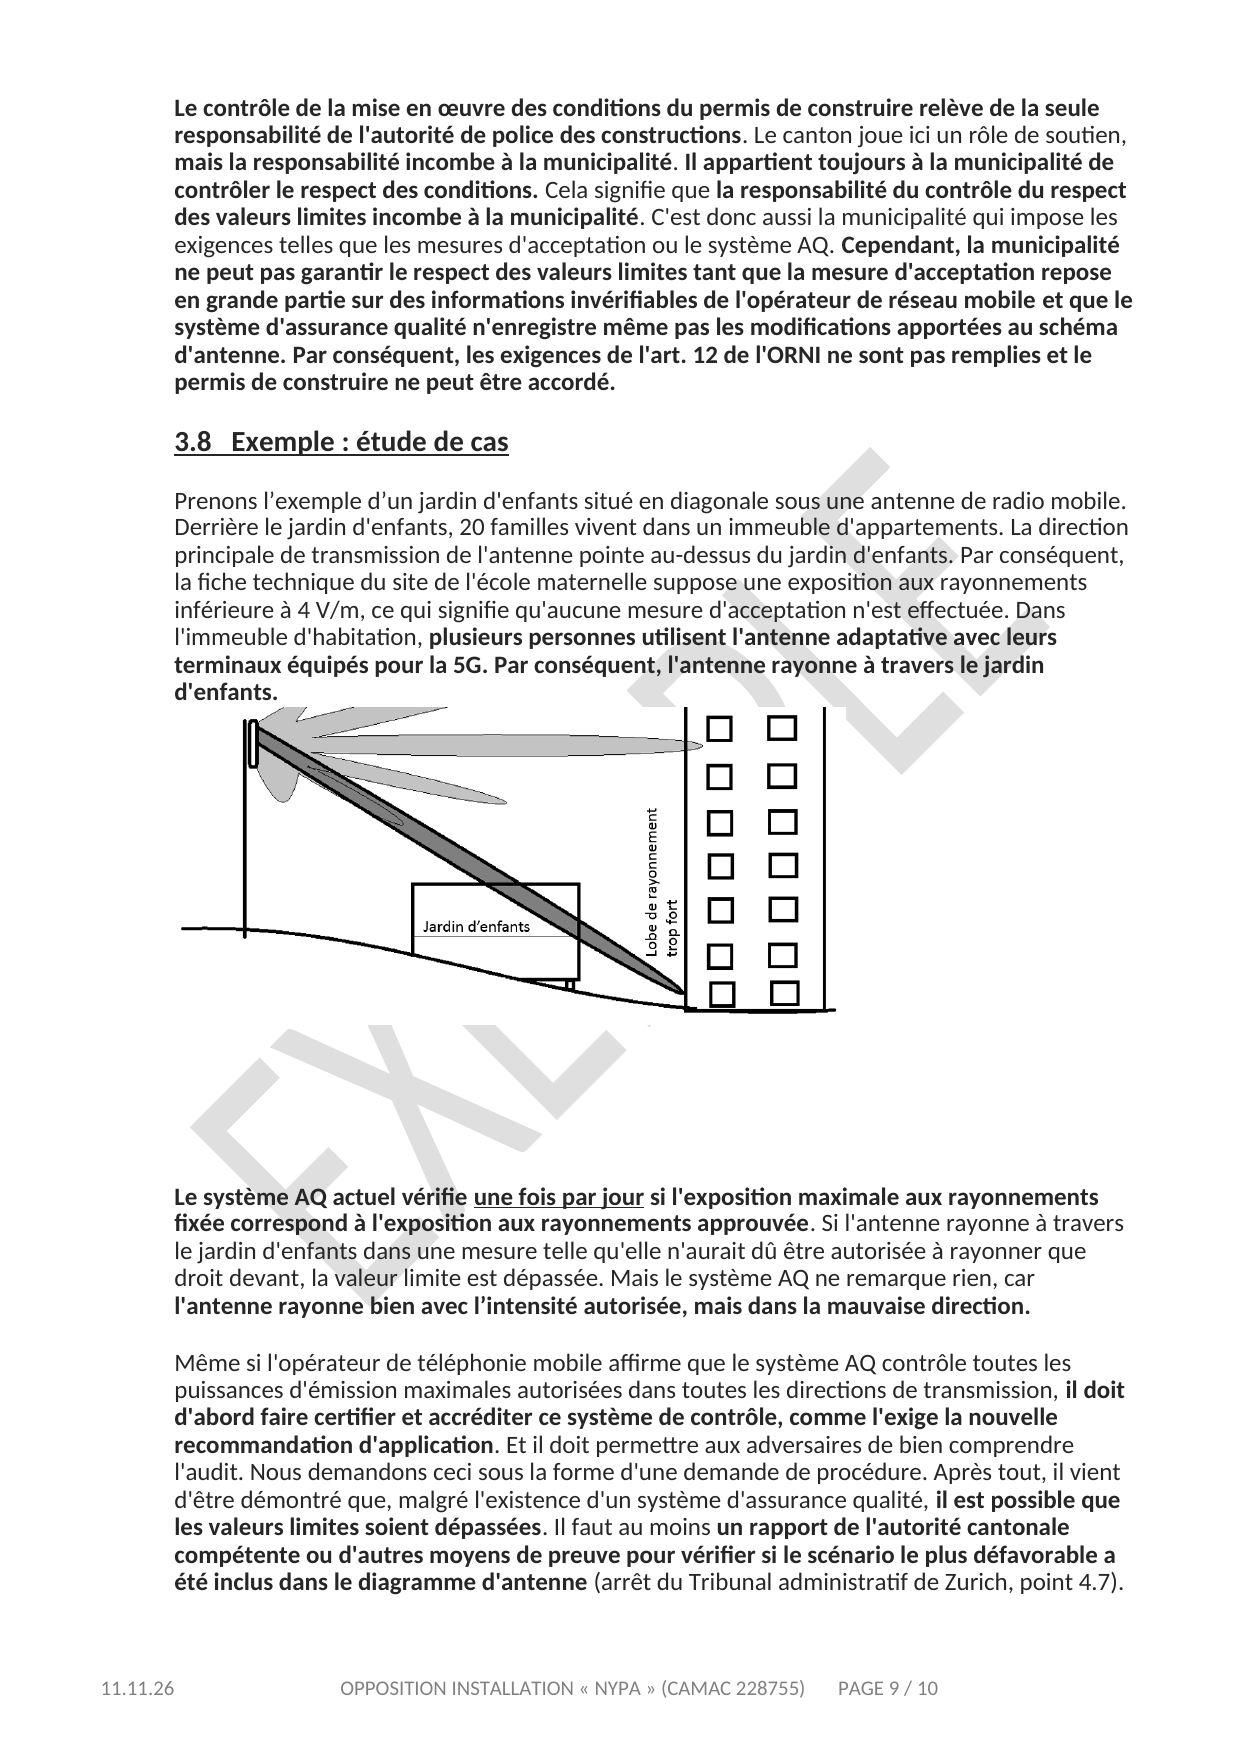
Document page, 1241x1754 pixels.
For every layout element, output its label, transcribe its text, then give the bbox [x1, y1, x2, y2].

text Le contrôle de la mise en œuvre des conditions du permis de construire relève de la seule responsabilité de l'autorité de police des constructions. Le canton joue ici un rôle de soutien, mais la responsabilité incombe à la municipalité. Il appartient toujours à la municipalité de contrôler le respect des conditions. Cela signifie que la responsabilité du contrôle du respect des valeurs limites incombe à la municipalité. C'est donc aussi la municipalité qui impose les exigences telles que les mesures d'acceptation ou le système AQ. Cependant, la municipalité ne peut pas garantir le respect des valeurs limites tant que la mesure d'acceptation repose en grande partie sur des informations invérifiables de l'opérateur de réseau mobile et que le système d'assurance qualité n'enregistre même pas les modifications apportées au schéma d'antenne. Par conséquent, les exigences de l'art. 12 de l'ORNI ne sont pas remplies et le permis de construire ne peut être accordé. [174, 94, 1140, 397]
text Le système AQ actuel vérifie une fois par jour si l'exposition maximale aux rayonnements fixée correspond à l'exposition aux rayonnements approuvée. Si l'antenne rayonne à travers le jardin d'enfants dans une mesure telle qu'elle n'aurait dû être autorisée à rayonner que droit devant, la valeur limite est dépassée. Mais le système AQ ne remarque rien, car l'antenne rayonne bien avec l’intensité autorisée, mais dans la mauvaise direction. [174, 1183, 1140, 1320]
subtitle 3.8 Exemple : étude de cas [174, 426, 1140, 458]
text Même si l'opérateur de téléphonie mobile affirme que le système AQ contrôle toutes les puissances d'émission maximales autorisées dans toutes les directions de transmission, il doit d'abord faire certifier et accréditer ce système de contrôle, comme l'exige la nouvelle recommandation d'application. Et il doit permettre aux adversaires de bien comprendre l'audit. Nous demandons ceci sous la forme d'une demande de procédure. Après tout, il vient d'être démontré que, malgré l'existence d'un système d'assurance qualité, il est possible que les valeurs limites soient dépassées. Il faut au moins un rapport de l'autorité cantonale compétente ou d'autres moyens de preuve pour vérifier si le scénario le plus défavorable a été inclus dans le diagramme d'antenne (arrêt du Tribunal administratif de Zurich, point 4.7). [174, 1349, 1140, 1597]
text Prenons l’exemple d’un jardin d'enfants situé en diagonale sous une antenne de radio mobile. Derrière le jardin d'enfants, 20 familles vivent dans un immeuble d'appartements. La direction principale de transmission de l'antenne pointe au-dessus du jardin d'enfants. Par conséquent, la fiche technique du site de l'école maternelle suppose une exposition aux rayonnements inférieure à 4 V/m, ce qui signifie qu'aucune mesure d'acceptation n'est effectuée. Dans l'immeuble d'habitation, plusieurs personnes utilisent l'antenne adaptative avec leurs terminaux équipés pour la 5G. Par conséquent, l'antenne rayonne à travers le jardin d'enfants. [174, 487, 1140, 707]
picture [174, 707, 847, 1025]
